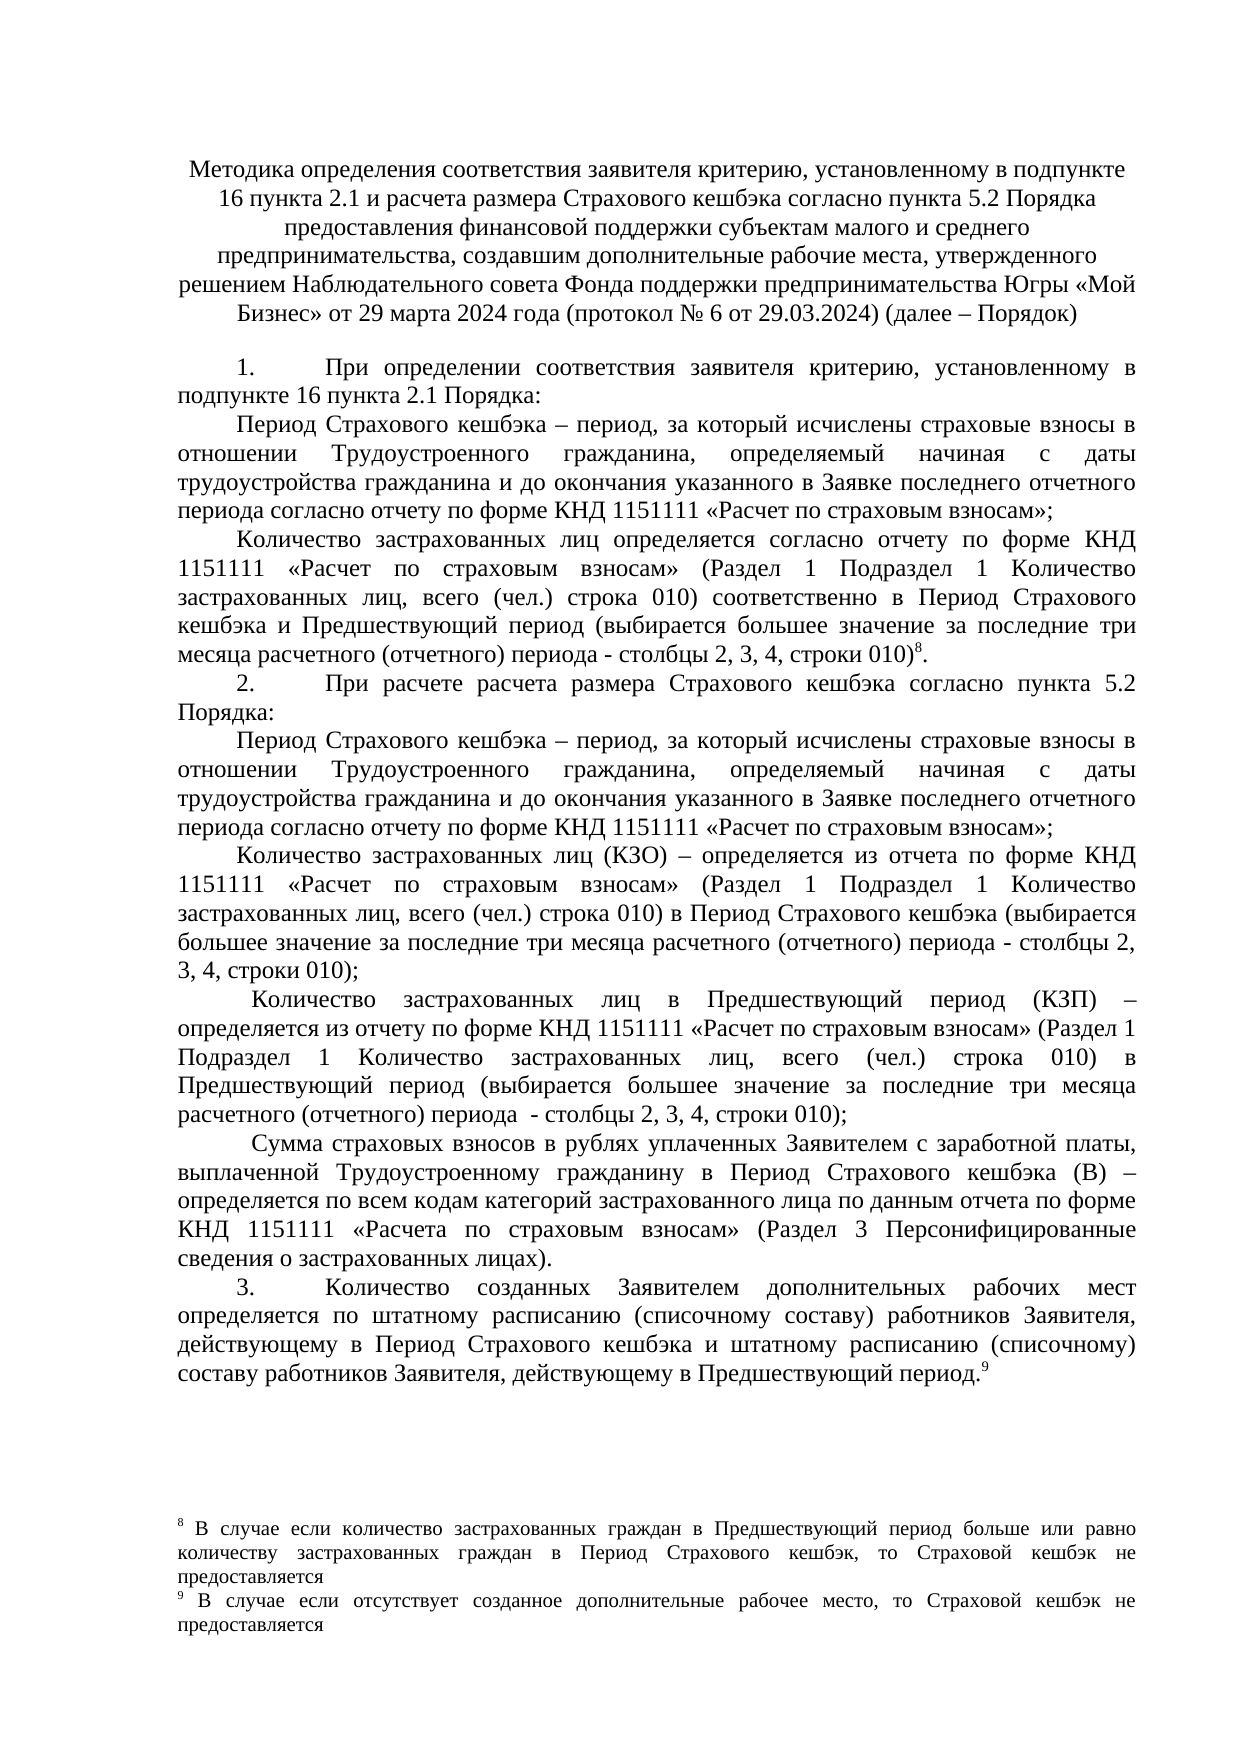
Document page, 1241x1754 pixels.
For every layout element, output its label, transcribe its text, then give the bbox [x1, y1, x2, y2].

text Сумма страховых взносов в рублях уплаченных Заявителем с заработной платы, выплаченной Трудоустроенному гражданину в Период Страхового кешбэка (В) – определяется по всем кодам категорий застрахованного лица по данным отчета по форме КНД 1151111 «Расчета по страховым взносам» (Раздел 3 Персонифицированные сведения о застрахованных лицах). [177, 1128, 1137, 1272]
text Период Страхового кешбэка – период, за который исчислены страховые взносы в отношении Трудоустроенного гражданина, определяемый начиная с даты трудоустройства гражданина и до окончания указанного в Заявке последнего отчетного периода согласно отчету по форме КНД 1151111 «Расчет по страховым взносам»; [177, 725, 1137, 840]
text Период Страхового кешбэка – период, за который исчислены страховые взносы в отношении Трудоустроенного гражданина, определяемый начиная с даты трудоустройства гражданина и до окончания указанного в Заявке последнего отчетного периода согласно отчету по форме КНД 1151111 «Расчет по страховым взносам»; [177, 409, 1137, 524]
list При расчете расчета размера Страхового кешбэка согласно пункта 5.2 Порядка: [177, 668, 1137, 725]
list При определении соответствия заявителя критерию, установленному в подпункте 16 пункта 2.1 Порядка: [177, 352, 1137, 409]
text Количество застрахованных лиц (КЗО) – определяется из отчета по форме КНД 1151111 «Расчет по страховым взносам» (Раздел 1 Подраздел 1 Количество застрахованных лиц, всего (чел.) строка 010) в Период Страхового кешбэка (выбирается большее значение за последние три месяца расчетного (отчетного) периода - столбцы 2, 3, 4, строки 010); [177, 840, 1137, 984]
text Методика определения соответствия заявителя критерию, установленному в подпункте 16 пункта 2.1 и расчета размера Страхового кешбэка согласно пункта 5.2 Порядка предоставления финансовой поддержки субъектам малого и среднего предпринимательства, создавшим дополнительные рабочие места, утвержденного решением Наблюдательного совета Фонда поддержки предпринимательства Югры «Мой Бизнес» от 29 марта 2024 года (протокол № 6 от 29.03.2024) (далее – Порядок) [177, 154, 1137, 327]
text Количество застрахованных лиц определяется согласно отчету по форме КНД 1151111 «Расчет по страховым взносам» (Раздел 1 Подраздел 1 Количество застрахованных лиц, всего (чел.) строка 010) соответственно в Период Страхового кешбэка и Предшествующий период (выбирается большее значение за последние три месяца расчетного (отчетного) периода - столбцы 2, 3, 4, строки 010). [177, 524, 1137, 668]
text Количество застрахованных лиц в Предшествующий период (КЗП) – определяется из отчету по форме КНД 1151111 «Расчет по страховым взносам» (Раздел 1 Подраздел 1 Количество застрахованных лиц, всего (чел.) строка 010) в Предшествующий период (выбирается большее значение за последние три месяца расчетного (отчетного) периода - столбцы 2, 3, 4, строки 010); [177, 984, 1137, 1128]
list Количество созданных Заявителем дополнительных рабочих мест определяется по штатному расписанию (списочному составу) работников Заявителя, действующему в Период Страхового кешбэка и штатному расписанию (списочному) составу работников Заявителя, действующему в Предшествующий период. [177, 1272, 1137, 1387]
